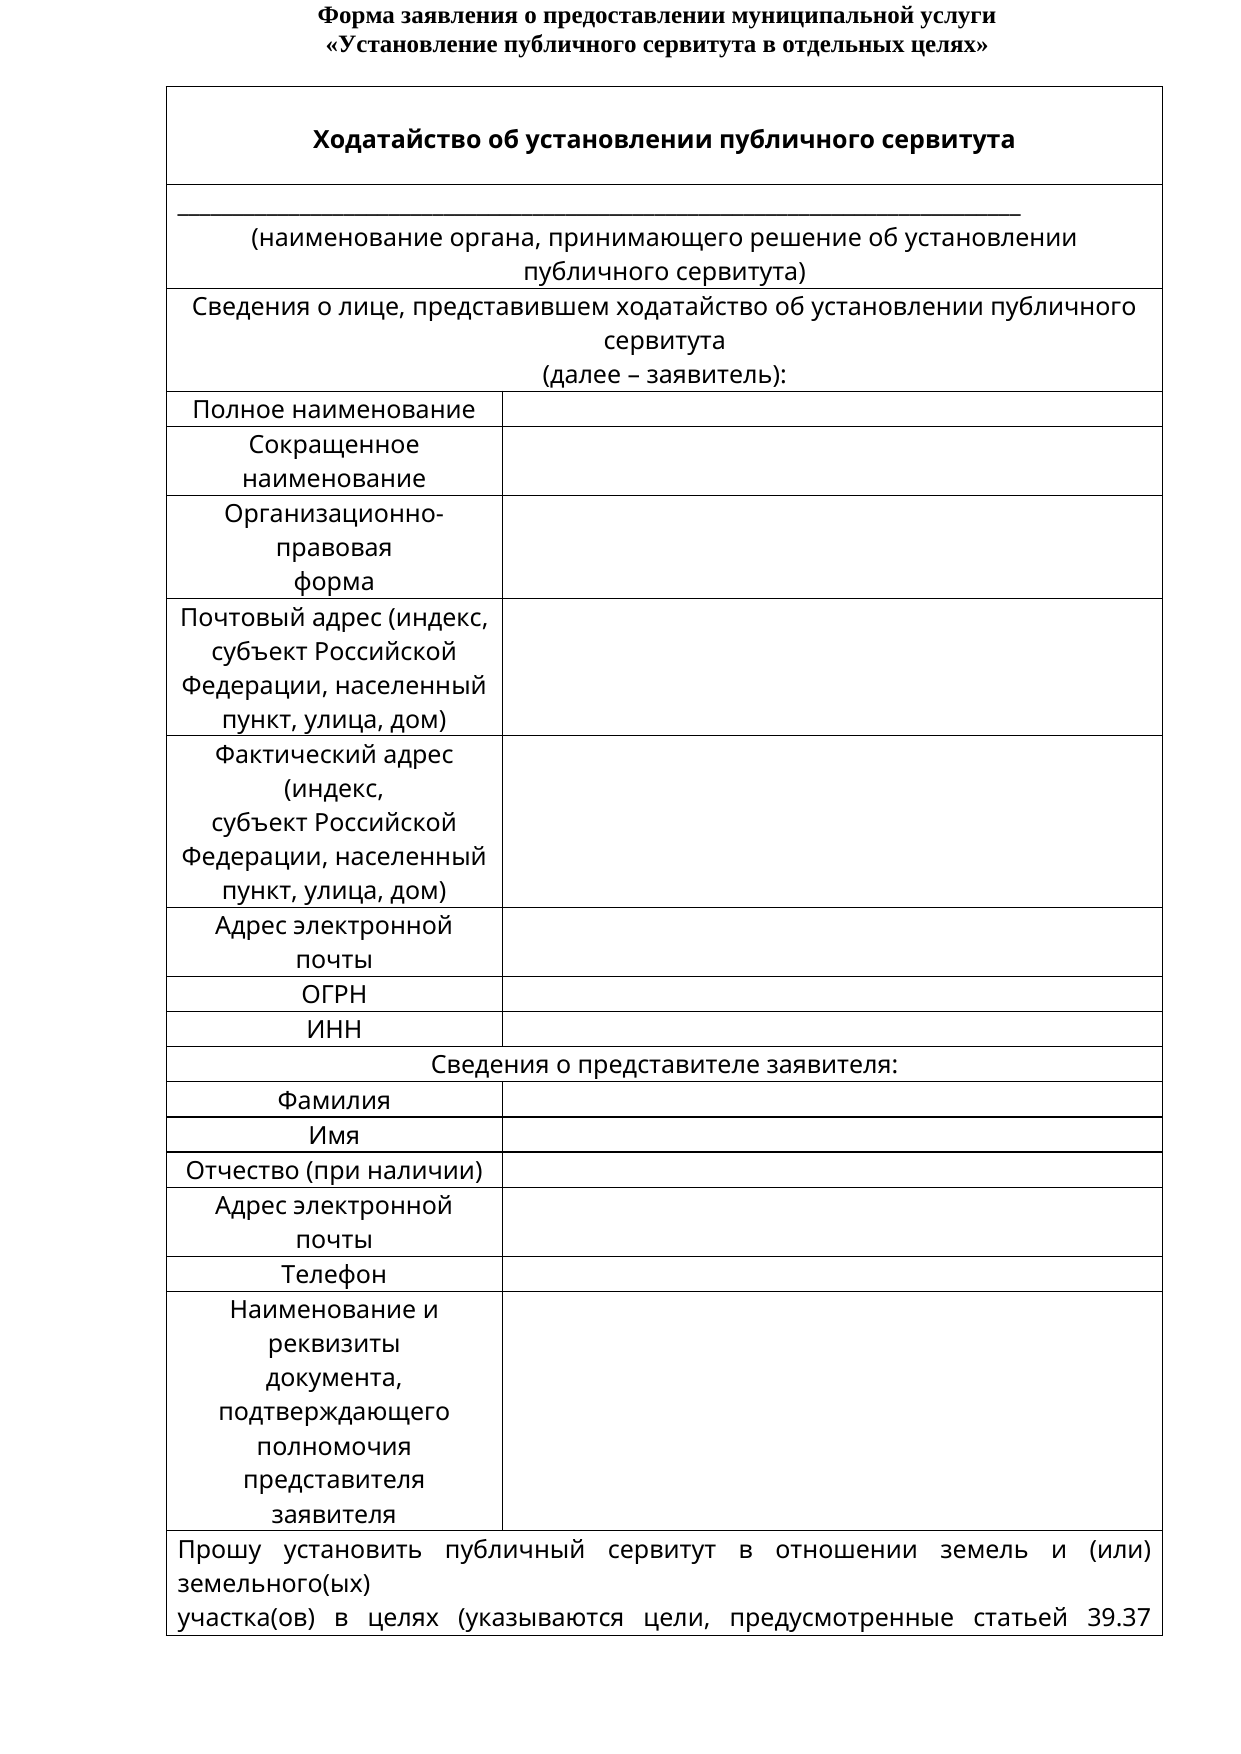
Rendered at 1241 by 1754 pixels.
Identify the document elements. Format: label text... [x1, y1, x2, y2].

table_cell [503, 1082, 1162, 1116]
table_cell Фактический адрес (индекс, субъект Российской Федерации, населенный пункт, улица, дом) [167, 736, 502, 907]
table_cell [503, 599, 1162, 735]
table_cell [503, 1292, 1162, 1530]
table_cell Полное наименование [167, 392, 502, 426]
table_cell ОГРН [167, 977, 502, 1011]
table_header Ходатайство об установлении публичного сервитута [167, 87, 1162, 184]
table_cell [503, 1012, 1162, 1046]
table_cell [503, 977, 1162, 1011]
table_cell Адрес электронной почты [167, 908, 502, 976]
text Форма заявления о предоставлении муниципальной услуги [162, 0, 1152, 29]
table_cell Телефон [167, 1257, 502, 1291]
table_cell [503, 1153, 1162, 1187]
table_cell Имя [167, 1118, 502, 1151]
table_cell ИНН [167, 1012, 502, 1046]
table_cell Отчество (при наличии) [167, 1153, 502, 1187]
table_cell Сведения о представителе заявителя: [167, 1047, 1162, 1081]
table_cell [503, 736, 1162, 907]
table_cell Организационно-правовая форма [167, 496, 502, 598]
table_cell Сокращенное наименование [167, 427, 502, 495]
table_cell [503, 1188, 1162, 1256]
table_cell Почтовый адрес (индекс, субъект Российской Федерации, населенный пункт, улица, дом) [167, 599, 502, 735]
table_cell Сведения о лице, представившем ходатайство об установлении публичного сервитута (далее – заявитель): [167, 289, 1162, 391]
table_cell ____________________________________________________________________________ (наименование органа, принимающего решение об установлении публичного сервитута) [167, 185, 1162, 287]
table_cell [503, 427, 1162, 495]
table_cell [167, 1531, 1162, 1635]
text «Установление публичного сервитута в отдельных целях» [162, 29, 1152, 57]
table_cell [503, 908, 1162, 976]
table_cell Наименование и реквизиты документа, подтверждающего полномочия представителя заявителя [167, 1292, 502, 1530]
table_cell [503, 1118, 1162, 1151]
table_cell [503, 496, 1162, 598]
table_cell [503, 392, 1162, 426]
table_cell [503, 1257, 1162, 1291]
table_cell Фамилия [167, 1082, 502, 1116]
table_cell Адрес электронной почты [167, 1188, 502, 1256]
